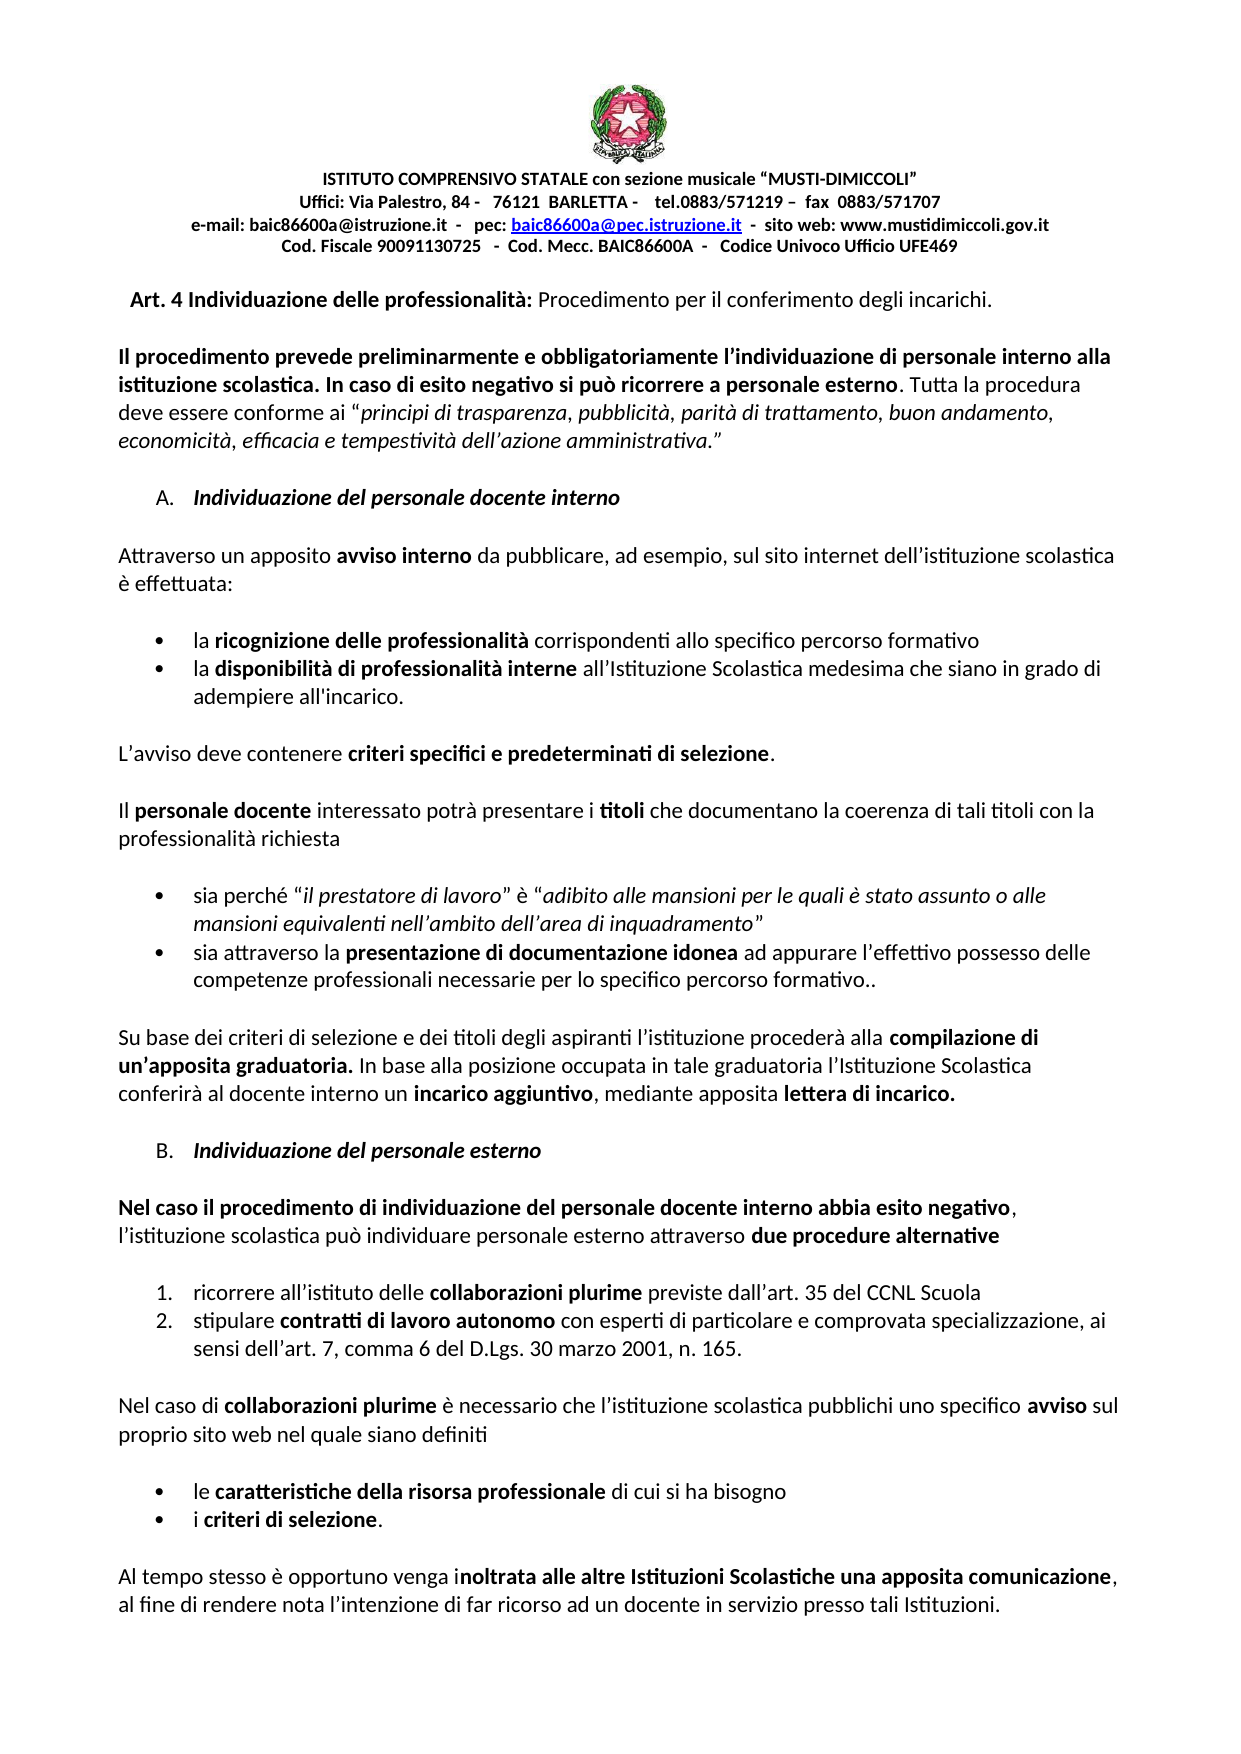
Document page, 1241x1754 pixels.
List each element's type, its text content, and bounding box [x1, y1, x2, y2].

list le caratteristiche della risorsa professionale di cui si ha bisogno [156, 1477, 1122, 1505]
text Nel caso di collaborazioni plurime è necessario che l’istituzione scolastica pubblichi uno specifico avviso sul proprio sito web nel quale siano definiti [118, 1392, 1122, 1448]
list la ricognizione delle professionalità corrispondenti allo specifico percorso formativo [156, 626, 1122, 654]
list Individuazione del personale esterno [156, 1136, 1122, 1164]
text Nel caso il procedimento di individuazione del personale docente interno abbia esito negativo, l’istituzione scolastica può individuare personale esterno attraverso due procedure alternative [118, 1193, 1122, 1249]
subtitle Art. 4 Individuazione delle professionalità: Procedimento per il conferimento degli incarichi. [130, 285, 1019, 313]
text Attraverso un apposito avviso interno da pubblicare, ad esempio, sul sito internet dell’istituzione scolastica è effettuata: [118, 541, 1122, 597]
text Al tempo stesso è opportuno venga inoltrata alle altre Istituzioni Scolastiche una apposita comunicazione, al fine di rendere nota l’intenzione di far ricorso ad un docente in servizio presso tali Istituzioni. [118, 1562, 1122, 1618]
list la disponibilità di professionalità interne all’Istituzione Scolastica medesima che siano in grado di adempiere all'incarico. [156, 654, 1122, 710]
text Il procedimento prevede preliminarmente e obbligatoriamente l’individuazione di personale interno alla istituzione scolastica. In caso di esito negativo si può ricorrere a personale esterno. Tutta la procedura deve essere conforme ai “principi di trasparenza, pubblicità, parità di trattamento, buon andamento, economicità, efficacia e tempestività dell’azione amministrativa.” [118, 342, 1122, 454]
list sia attraverso la presentazione di documentazione idonea ad appurare l’effettivo possesso delle competenze professionali necessarie per lo specifico percorso formativo.. [156, 938, 1122, 994]
text Su base dei criteri di selezione e dei titoli degli aspiranti l’istituzione procederà alla compilazione di un’apposita graduatoria. In base alla posizione occupata in tale graduatoria l’Istituzione Scolastica conferirà al docente interno un incarico aggiuntivo, mediante apposita lettera di incarico. [118, 1023, 1122, 1107]
text L’avviso deve contenere criteri specifici e predeterminati di selezione. [118, 739, 1122, 767]
list ricorrere all’istituto delle collaborazioni plurime previste dall’art. 35 del CCNL Scuola [156, 1278, 1122, 1306]
text Il personale docente interessato potrà presentare i titoli che documentano la coerenza di tali titoli con la professionalità richiesta [118, 796, 1122, 852]
picture [588, 84, 668, 167]
list stipulare contratti di lavoro autonomo con esperti di particolare e comprovata specializzazione, ai sensi dell’art. 7, comma 6 del D.Lgs. 30 marzo 2001, n. 165. [156, 1306, 1122, 1362]
list i criteri di selezione. [156, 1505, 1122, 1533]
list sia perché “il prestatore di lavoro” è “adibito alle mansioni per le quali è stato assunto o alle mansioni equivalenti nell’ambito dell’area di inquadramento” [156, 882, 1122, 938]
list Individuazione del personale docente interno [156, 483, 1122, 512]
